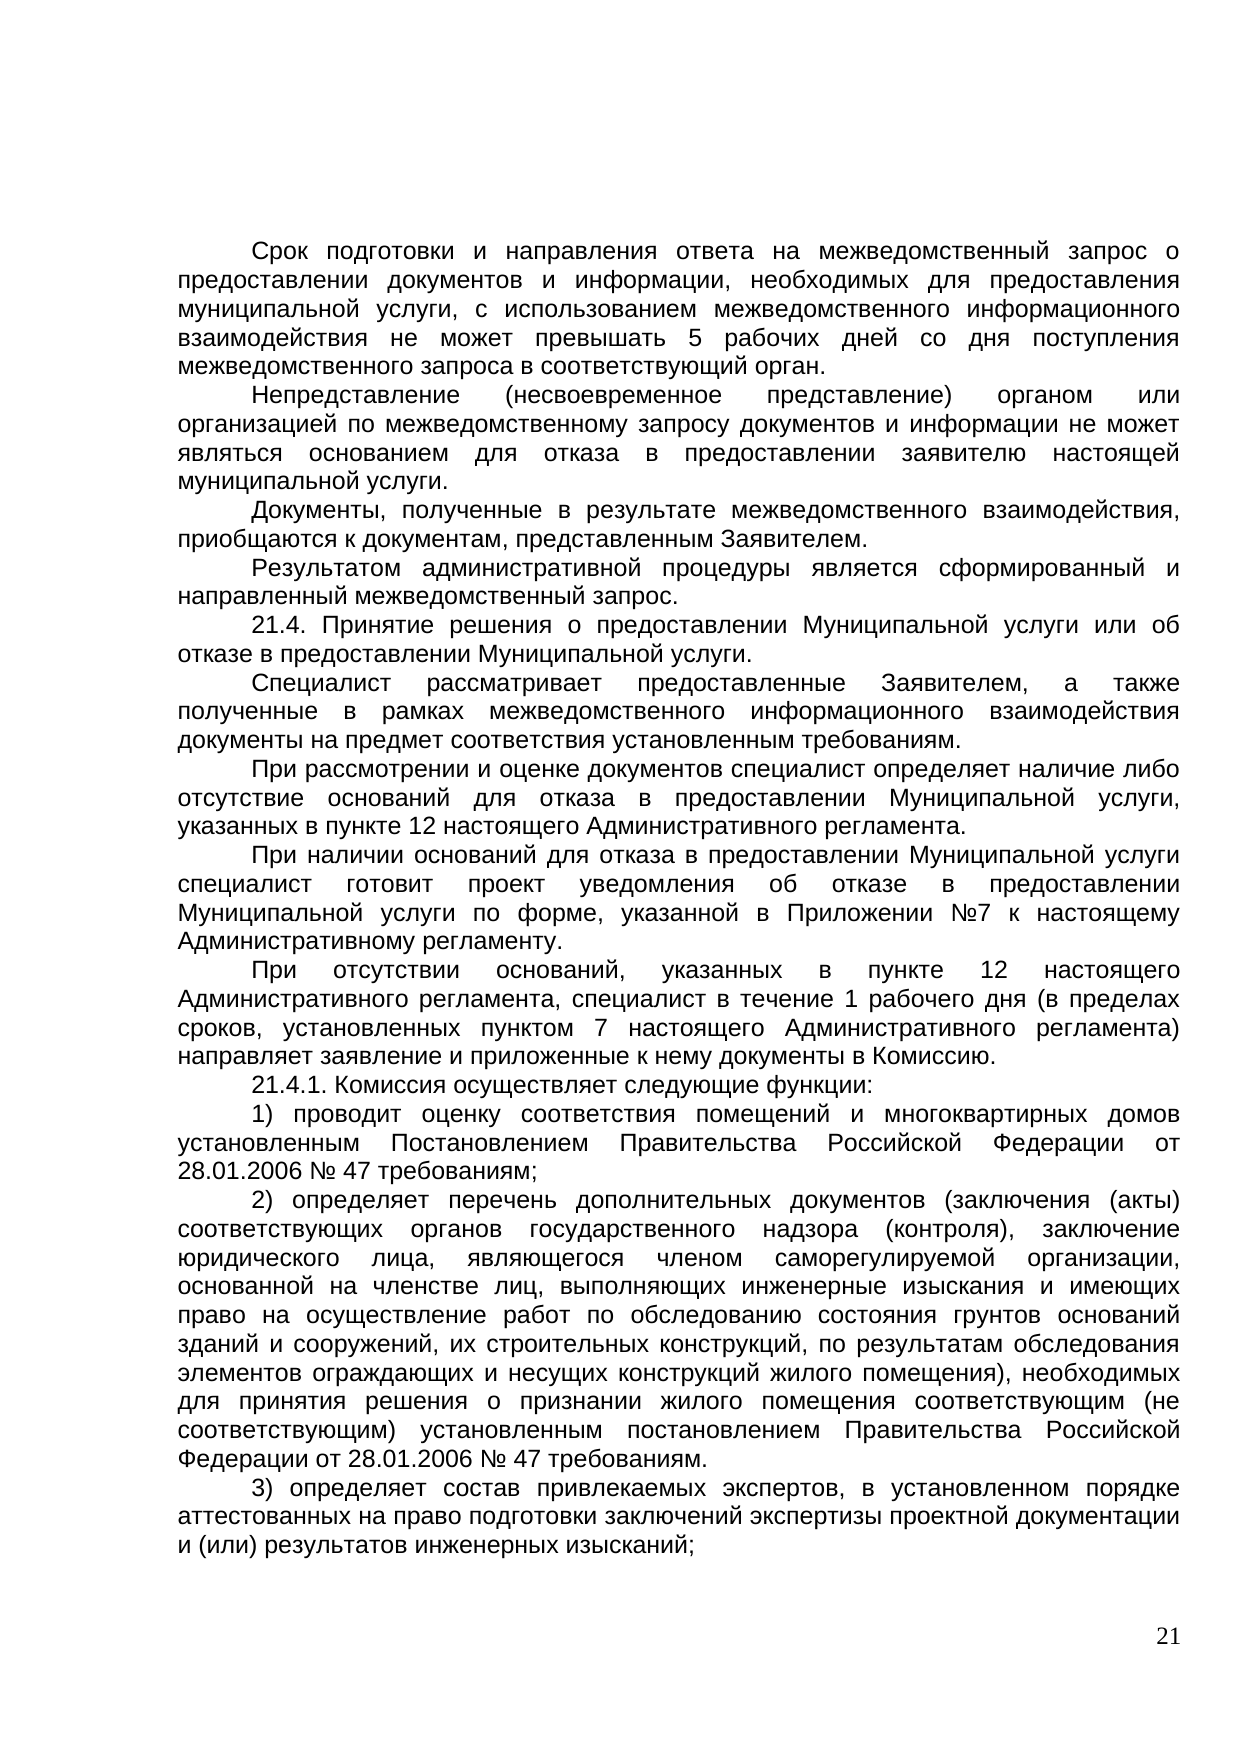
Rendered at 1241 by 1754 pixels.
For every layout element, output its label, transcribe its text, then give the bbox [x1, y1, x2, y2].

text Документы, полученные в результате межведомственного взаимодействия, приобщаются к документам, представленным Заявителем. [177, 495, 1181, 552]
text Непредставление (несвоевременное представление) органом или организацией по межведомственному запросу документов и информации не может являться основанием для отказа в предоставлении заявителю настоящей муниципальной услуги. [177, 380, 1181, 495]
text Срок подготовки и направления ответа на межведомственный запрос о предоставлении документов и информации, необходимых для предоставления муниципальной услуги, с использованием межведомственного информационного взаимодействия не может превышать 5 рабочих дней со дня поступления межведомственного запроса в соответствующий орган. [177, 236, 1181, 380]
text 21.4. Принятие решения о предоставлении Муниципальной услуги или об отказе в предоставлении Муниципальной услуги. [177, 610, 1181, 667]
text 21.4.1. Комиссия осуществляет следующие функции: [177, 1070, 1181, 1099]
text 2) определяет перечень дополнительных документов (заключения (акты) соответствующих органов государственного надзора (контроля), заключение юридического лица, являющегося членом саморегулируемой организации, основанной на членстве лиц, выполняющих инженерные изыскания и имеющих право на осуществление работ по обследованию состояния грунтов оснований зданий и сооружений, их строительных конструкций, по результатам обследования элементов ограждающих и несущих конструкций жилого помещения), необходимых для принятия решения о признании жилого помещения соответствующим (не соответствующим) установленным постановлением Правительства Российской Федерации от 28.01.2006 № 47 требованиям. [177, 1185, 1181, 1472]
text Специалист рассматривает предоставленные Заявителем, а также полученные в рамках межведомственного информационного взаимодействия документы на предмет соответствия установленным требованиям. [177, 667, 1181, 754]
text Результатом административной процедуры является сформированный и направленный межведомственный запрос. [177, 552, 1181, 610]
text При отсутствии оснований, указанных в пункте 12 настоящего Административного регламента, специалист в течение 1 рабочего дня (в пределах сроков, установленных пунктом 7 настоящего Административного регламента) направляет заявление и приложенные к нему документы в Комиссию. [177, 955, 1181, 1070]
text 1) проводит оценку соответствия помещений и многоквартирных домов установленным Постановлением Правительства Российской Федерации от 28.01.2006 № 47 требованиям; [177, 1099, 1181, 1185]
text При наличии оснований для отказа в предоставлении Муниципальной услуги специалист готовит проект уведомления об отказе в предоставлении Муниципальной услуги по форме, указанной в Приложении №7 к настоящему Административному регламенту. [177, 840, 1181, 955]
text При рассмотрении и оценке документов специалист определяет наличие либо отсутствие оснований для отказа в предоставлении Муниципальной услуги, указанных в пункте 12 настоящего Административного регламента. [177, 754, 1181, 840]
text 3) определяет состав привлекаемых экспертов, в установленном порядке аттестованных на право подготовки заключений экспертизы проектной документации и (или) результатов инженерных изысканий; [177, 1472, 1181, 1559]
